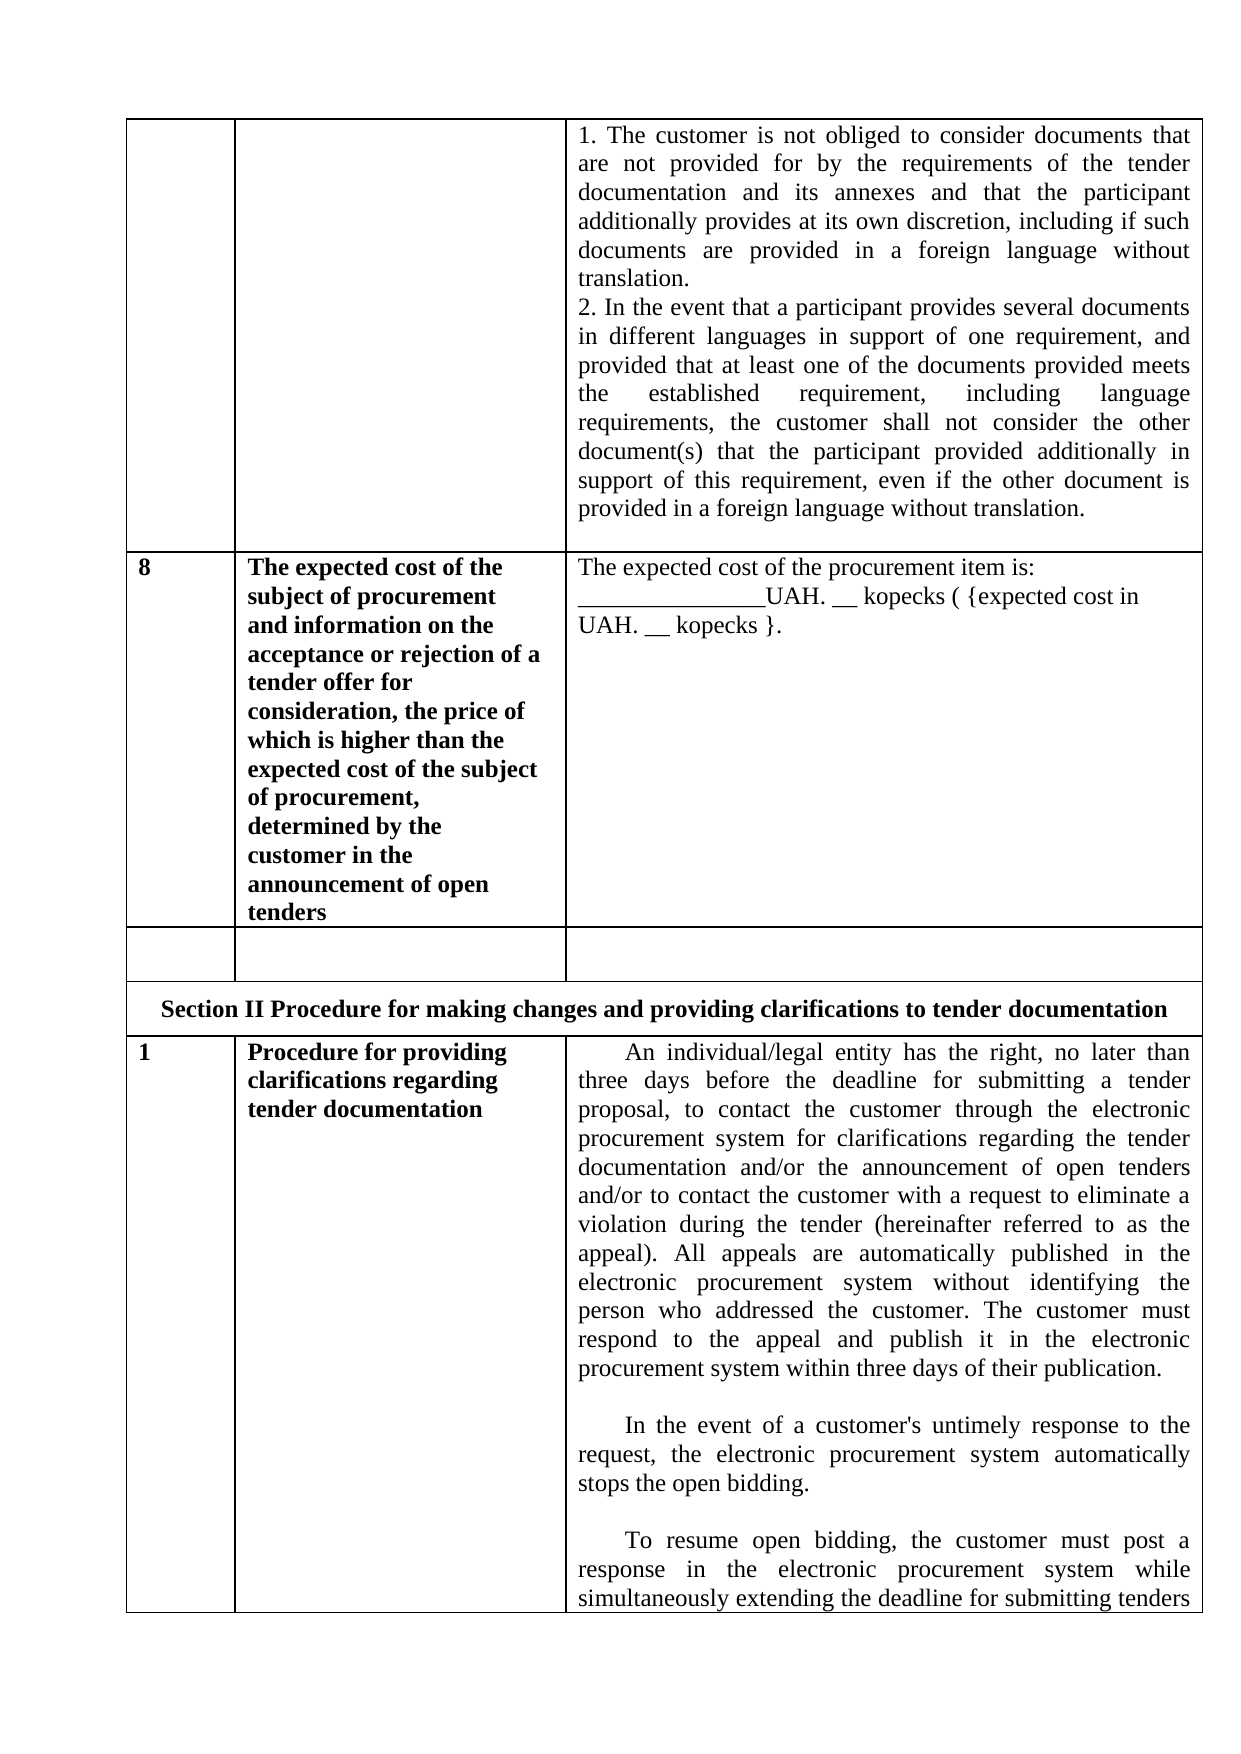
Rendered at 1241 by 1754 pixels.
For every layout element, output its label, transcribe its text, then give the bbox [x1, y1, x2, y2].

table_cell 1 [127, 1037, 234, 1612]
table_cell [236, 1037, 565, 1612]
table_cell The expected cost of the subject of procurement and information on the acceptance or rejection of a tender offer for consideration, the price of which is higher than the expected cost of the subject of procurement, determined by the customer in the announcement of open tenders [236, 553, 565, 926]
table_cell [236, 120, 565, 551]
table_cell 7 [127, 120, 234, 551]
table_cell 8 [127, 553, 234, 926]
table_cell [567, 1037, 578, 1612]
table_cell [567, 120, 1202, 551]
table_cell [127, 928, 234, 981]
table_cell The expected cost of the procurement item is: _______________UAH. __ kopecks ( {expected cost in UAH. __ kopecks }. [567, 553, 1202, 926]
table_cell [567, 928, 1202, 981]
table_cell Section II Procedure for making changes and providing clarifications to tender documentation [127, 982, 1202, 1035]
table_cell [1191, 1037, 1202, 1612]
table_cell [236, 928, 565, 981]
